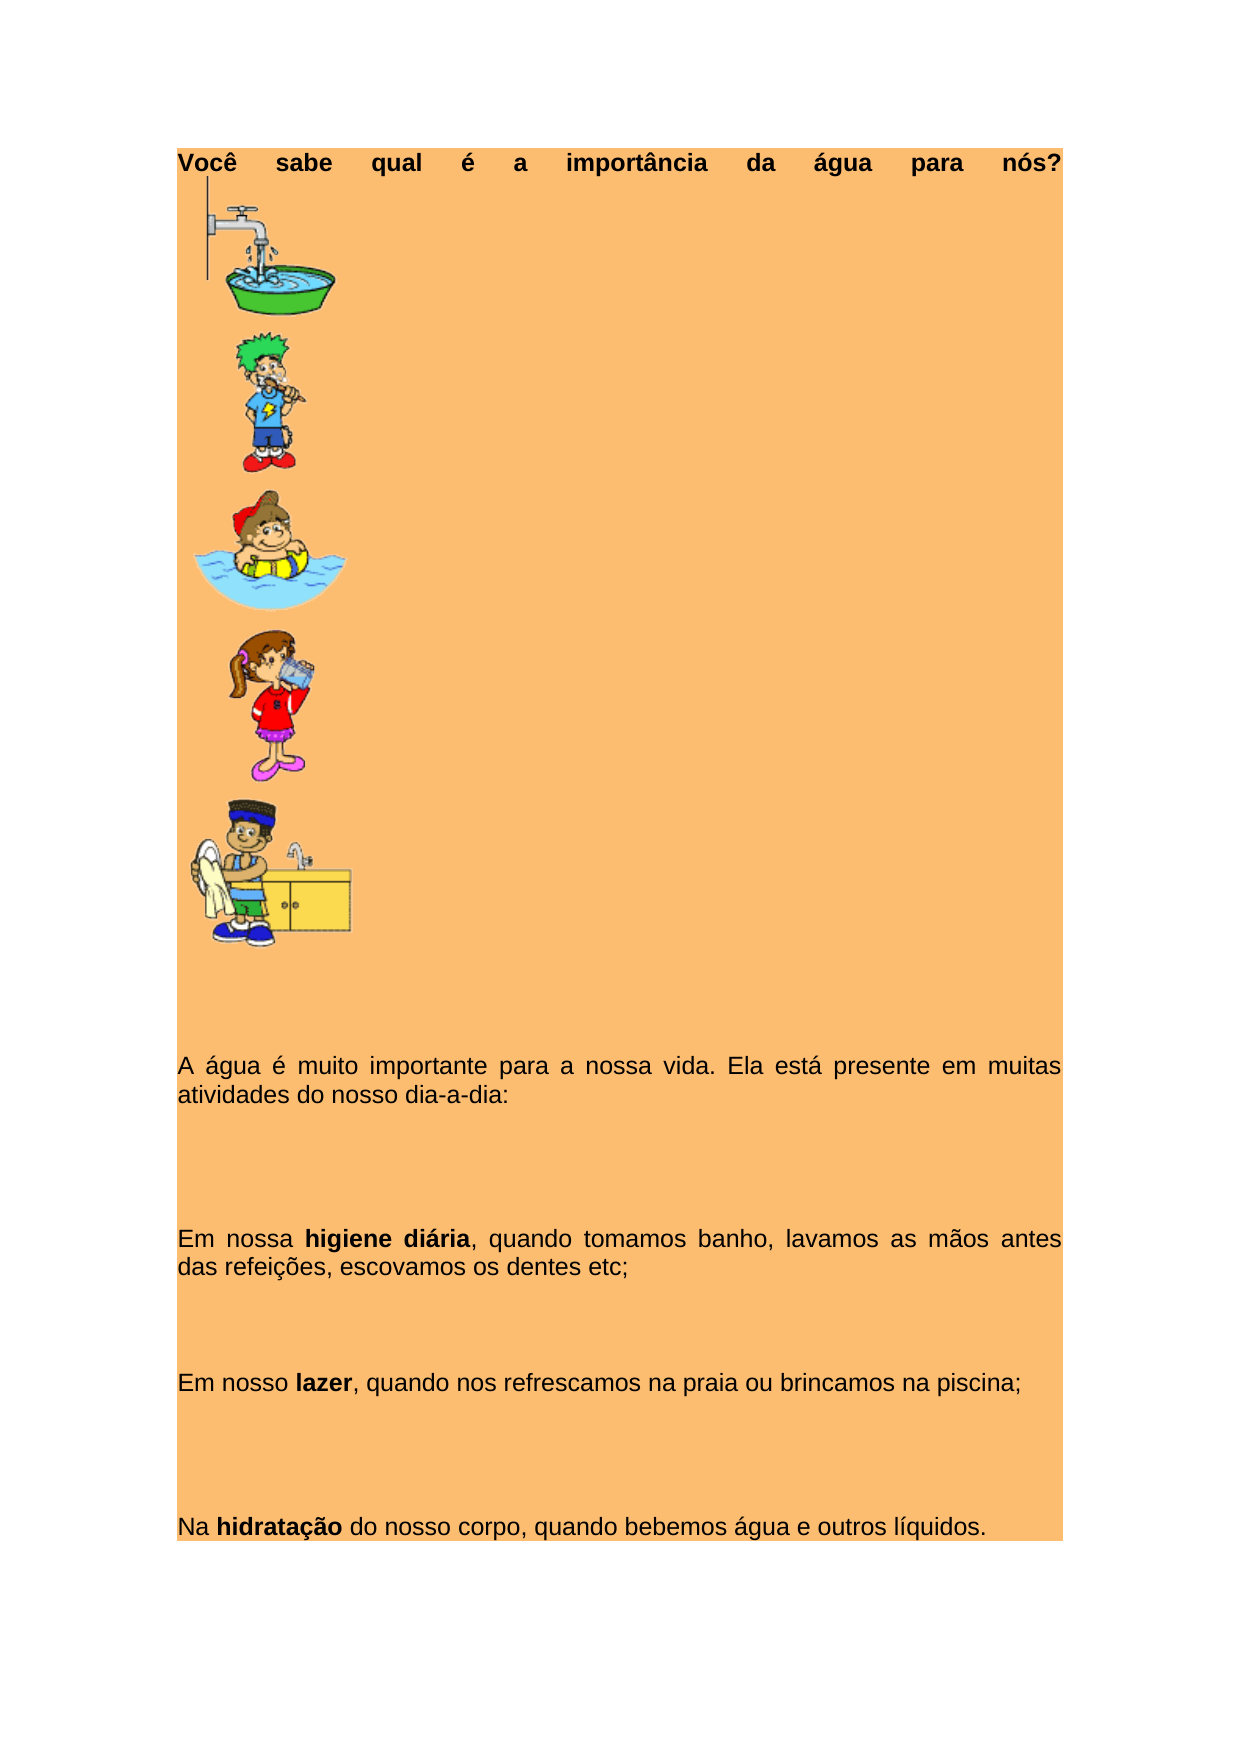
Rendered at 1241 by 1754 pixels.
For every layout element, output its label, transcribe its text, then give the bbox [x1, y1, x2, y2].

text Em nosso lazer, quando nos refrescamos na praia ou brincamos na piscina; [177, 1368, 1063, 1397]
text Na hidratação do nosso corpo, quando bebemos água e outros líquidos. [177, 1512, 1063, 1541]
picture [177, 176, 365, 964]
text Em nossa higiene diária, quando tomamos banho, lavamos as mãos antes das refeições, escovamos os dentes etc; [177, 1223, 1063, 1281]
text A água é muito importante para a nossa vida. Ela está presente em muitas atividades do nosso dia-a-dia: [177, 1051, 1063, 1108]
text Você sabe qual é a importância da água para nós? [177, 148, 1063, 964]
